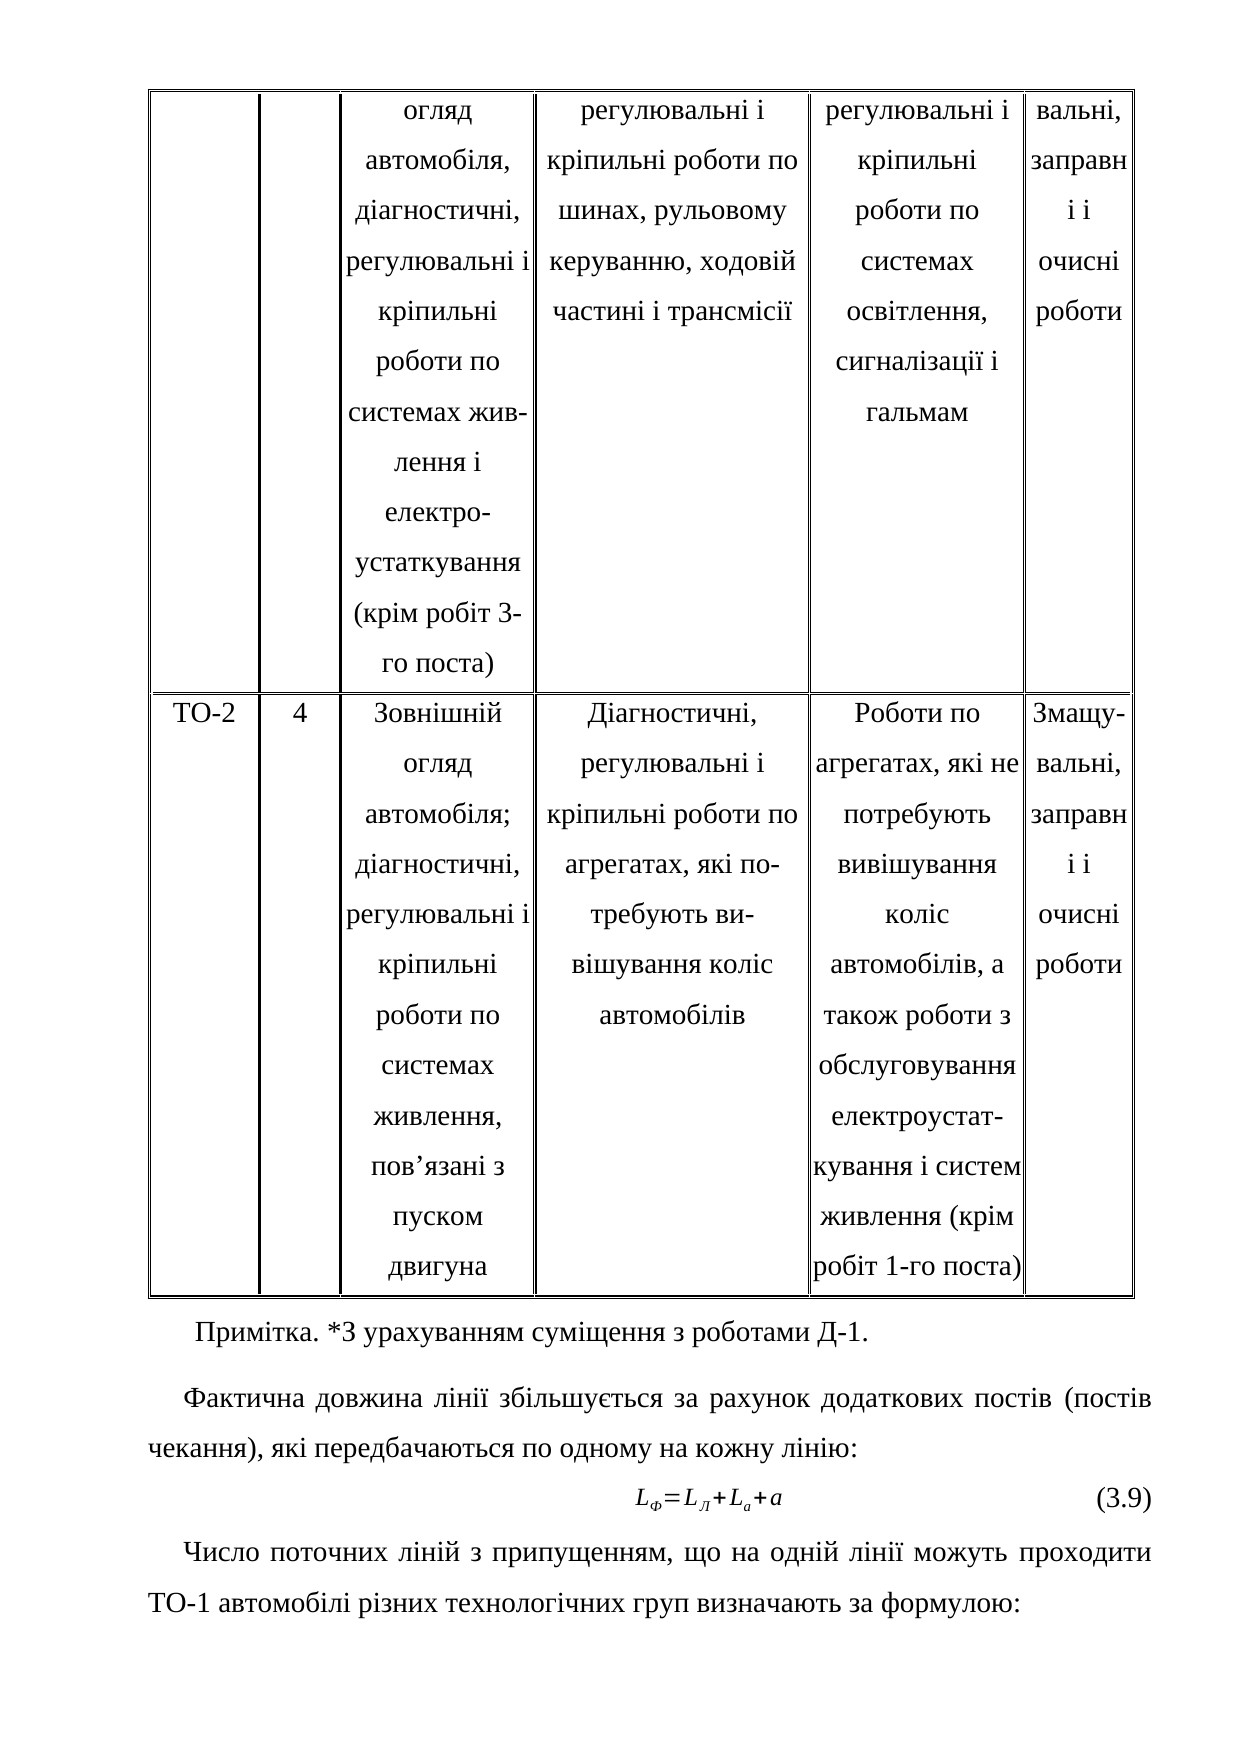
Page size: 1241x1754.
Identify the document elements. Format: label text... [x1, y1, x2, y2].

text Число поточних ліній з припущенням, що на одній лінії можуть проходити ТО-1 автомобілі різних технологічних груп визначають за формулою: [148, 1534, 1152, 1618]
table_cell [535, 92, 810, 692]
table_cell Змащувальні, заправні і очисні роботи [1025, 692, 1133, 1295]
table_cell 4 [259, 695, 340, 1295]
table_cell 4 [259, 92, 340, 692]
text Примітка. *З урахуванням суміщення з роботами Д-1. [163, 1314, 1136, 1348]
text Фактична довжина лінії збільшується за рахунок додаткових постів (постів чекання), які передбачаються по одному на кожну лінію: [148, 1380, 1152, 1464]
table_cell Зовнішній огляд автомобіля; діагностичні, регулювальні і кріпильні роботи по системах живлення, пов’язані з пуском двигуна [340, 692, 535, 1295]
text (3.9) [148, 1481, 1152, 1518]
table_cell ТО-2 [149, 692, 259, 1295]
table_cell Діагностичні, регулювальні і кріпильні роботи по агрегатах, які потребують вивішування коліс автомобілів [535, 695, 810, 1295]
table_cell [340, 90, 535, 692]
table_cell Роботи по агрегатах, які не потребують вивішування коліс автомобілів, а також роботи з обслуговування електроустаткування і систем живлення (крім робіт 1-го поста) [810, 695, 1024, 1295]
table_cell ТО-1* [151, 92, 259, 692]
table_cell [1025, 92, 1132, 692]
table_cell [810, 92, 1024, 692]
